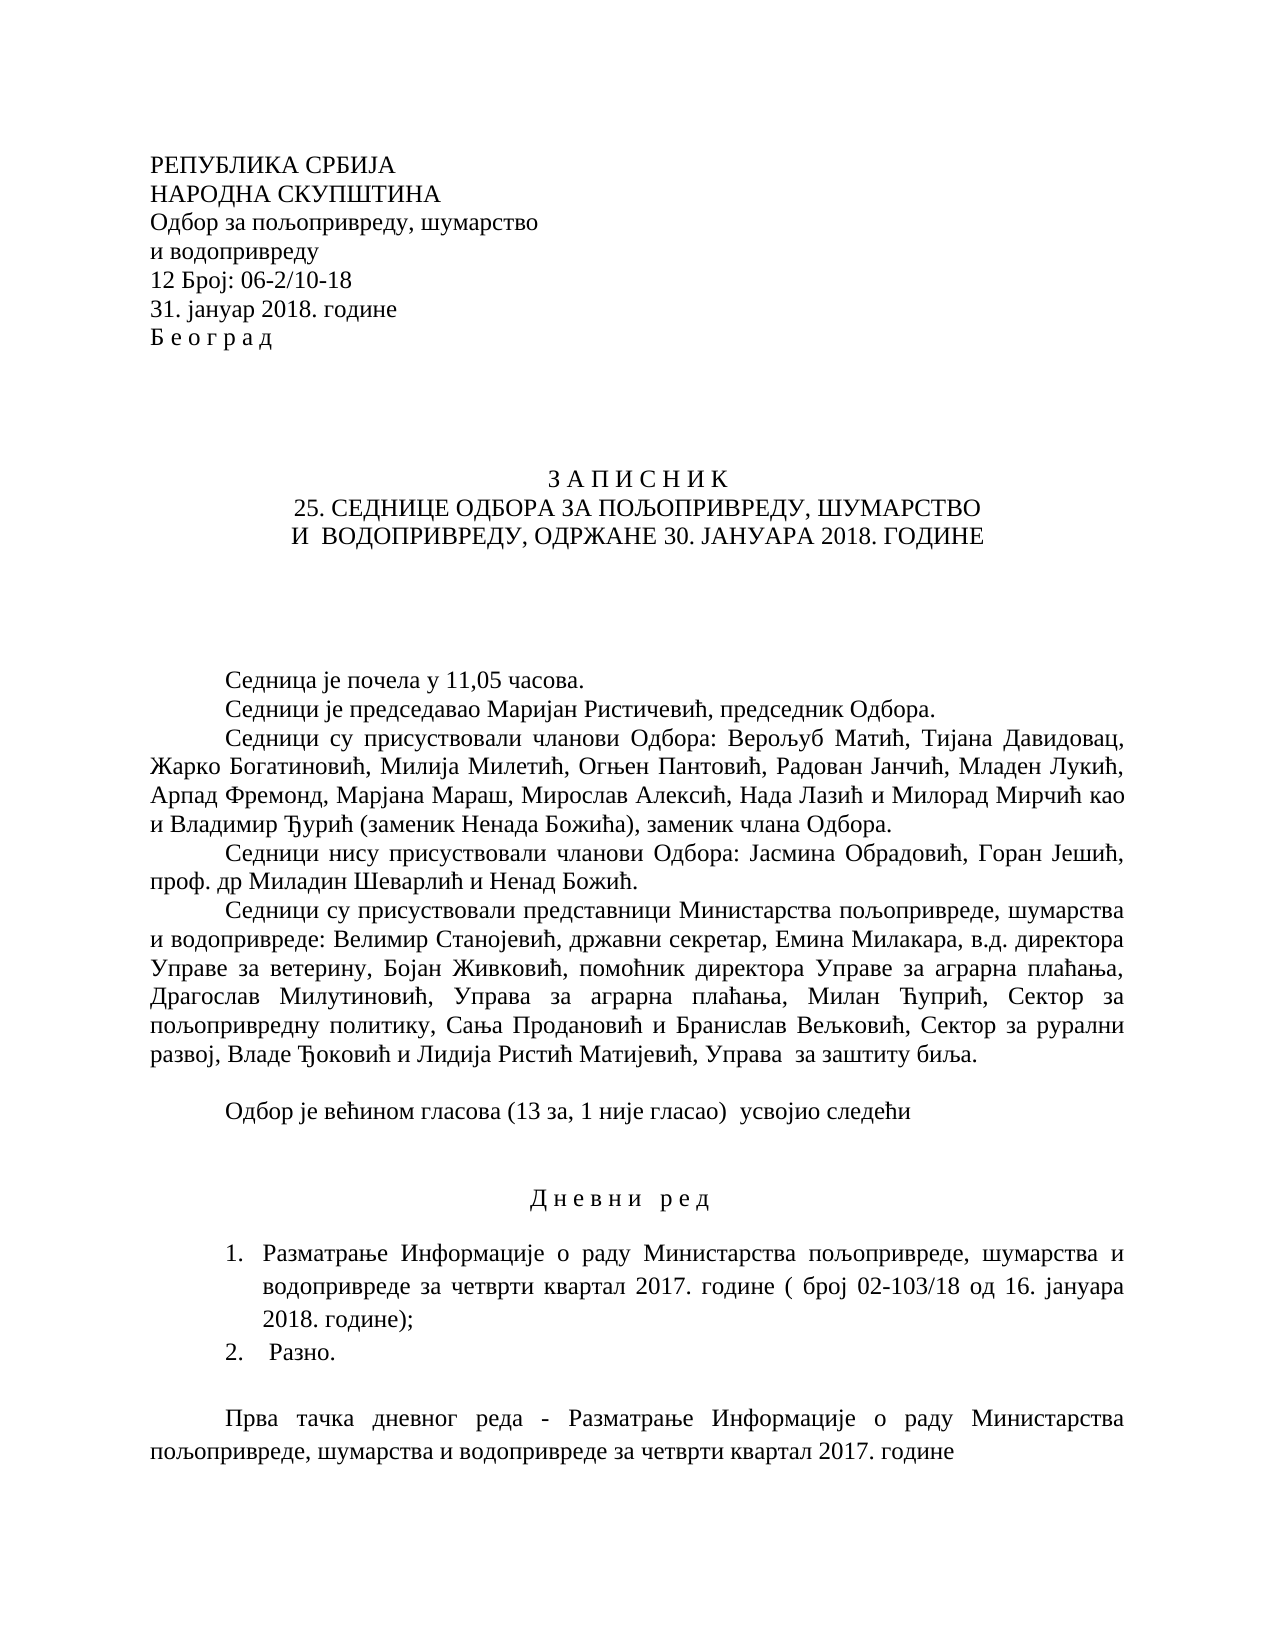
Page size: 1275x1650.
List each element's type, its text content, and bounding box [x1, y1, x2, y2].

text НАРОДНА СКУПШТИНА [150, 179, 1125, 207]
text Д н е в н и р е д [150, 1183, 1125, 1211]
list Разматрање Информације о раду Министарства пољопривреде, шумарства и водопривреде за четврти квартал 2017. године ( број 02-103/18 од 16. јануара 2018. године); [225, 1238, 1125, 1332]
text Одбор за пољопривреду, шумарство [150, 207, 1125, 236]
text Прва тачка дневног реда - Разматрање Информације о раду Министарства пољопривреде, шумарства и водопривреде за четврти квартал 2017. године [150, 1403, 1125, 1464]
text И ВОДОПРИВРЕДУ, ОДРЖАНЕ 30. ЈАНУАРА 2018. ГОДИНЕ [150, 521, 1125, 550]
text 12 Број: 06-2/10-18 [150, 265, 1125, 294]
text 25. СЕДНИЦЕ ОДБОРА ЗА ПОЉОПРИВРЕДУ, ШУМАРСТВО [150, 493, 1125, 521]
text и водопривреду [150, 236, 1125, 265]
text Седница је почела у 11,05 часова. [150, 665, 1125, 694]
list Разно. [225, 1337, 1125, 1366]
text 31. јануар 2018. године [150, 294, 1125, 322]
text З А П И С Н И К [150, 464, 1125, 493]
text Седници нису присуствовали чланови Одбора: Јасмина Обрадовић, Горан Јешић, проф. др Миладин Шеварлић и Ненад Божић. [150, 838, 1125, 895]
text Одбор је већином гласова (13 за, 1 није гласао) усвојио следећи [150, 1096, 1125, 1125]
text Седници је председавао Маријан Ристичевић, председник Одбора. [150, 694, 1125, 723]
text Б е о г р а д [150, 322, 1125, 351]
text Седници су присуствовали представници Министарства пољопривреде, шумарства и водопривреде: Велимир Станојевић, државни секретар, Емина Милакара, в.д. директора Управе за ветерину, Бојан Живковић, помоћник директора Управе за аграрна плаћања, Драгослав Милутиновић, Управа за аграрна плаћања, Милан Ћупрић, Сектор за пољопривредну политику, Сања Продановић и Бранислав Вељковић, Сектор за рурални развој, Владе Ђоковић и Лидија Ристић Матијевић, Управа за заштиту биља. [150, 895, 1125, 1068]
text РЕПУБЛИКА СРБИЈА [150, 150, 1125, 179]
text Седници су присуствовали чланови Одбора: Верољуб Матић, Тијана Давидовац, Жарко Богатиновић, Милија Милетић, Огњен Пантовић, Радован Јанчић, Младен Лукић, Арпад Фремонд, Марјана Мараш, Мирослав Алексић, Нада Лазић и Милорад Мирчић као и Владимир Ђурић (заменик Ненада Божића), заменик члана Одбора. [150, 723, 1125, 838]
